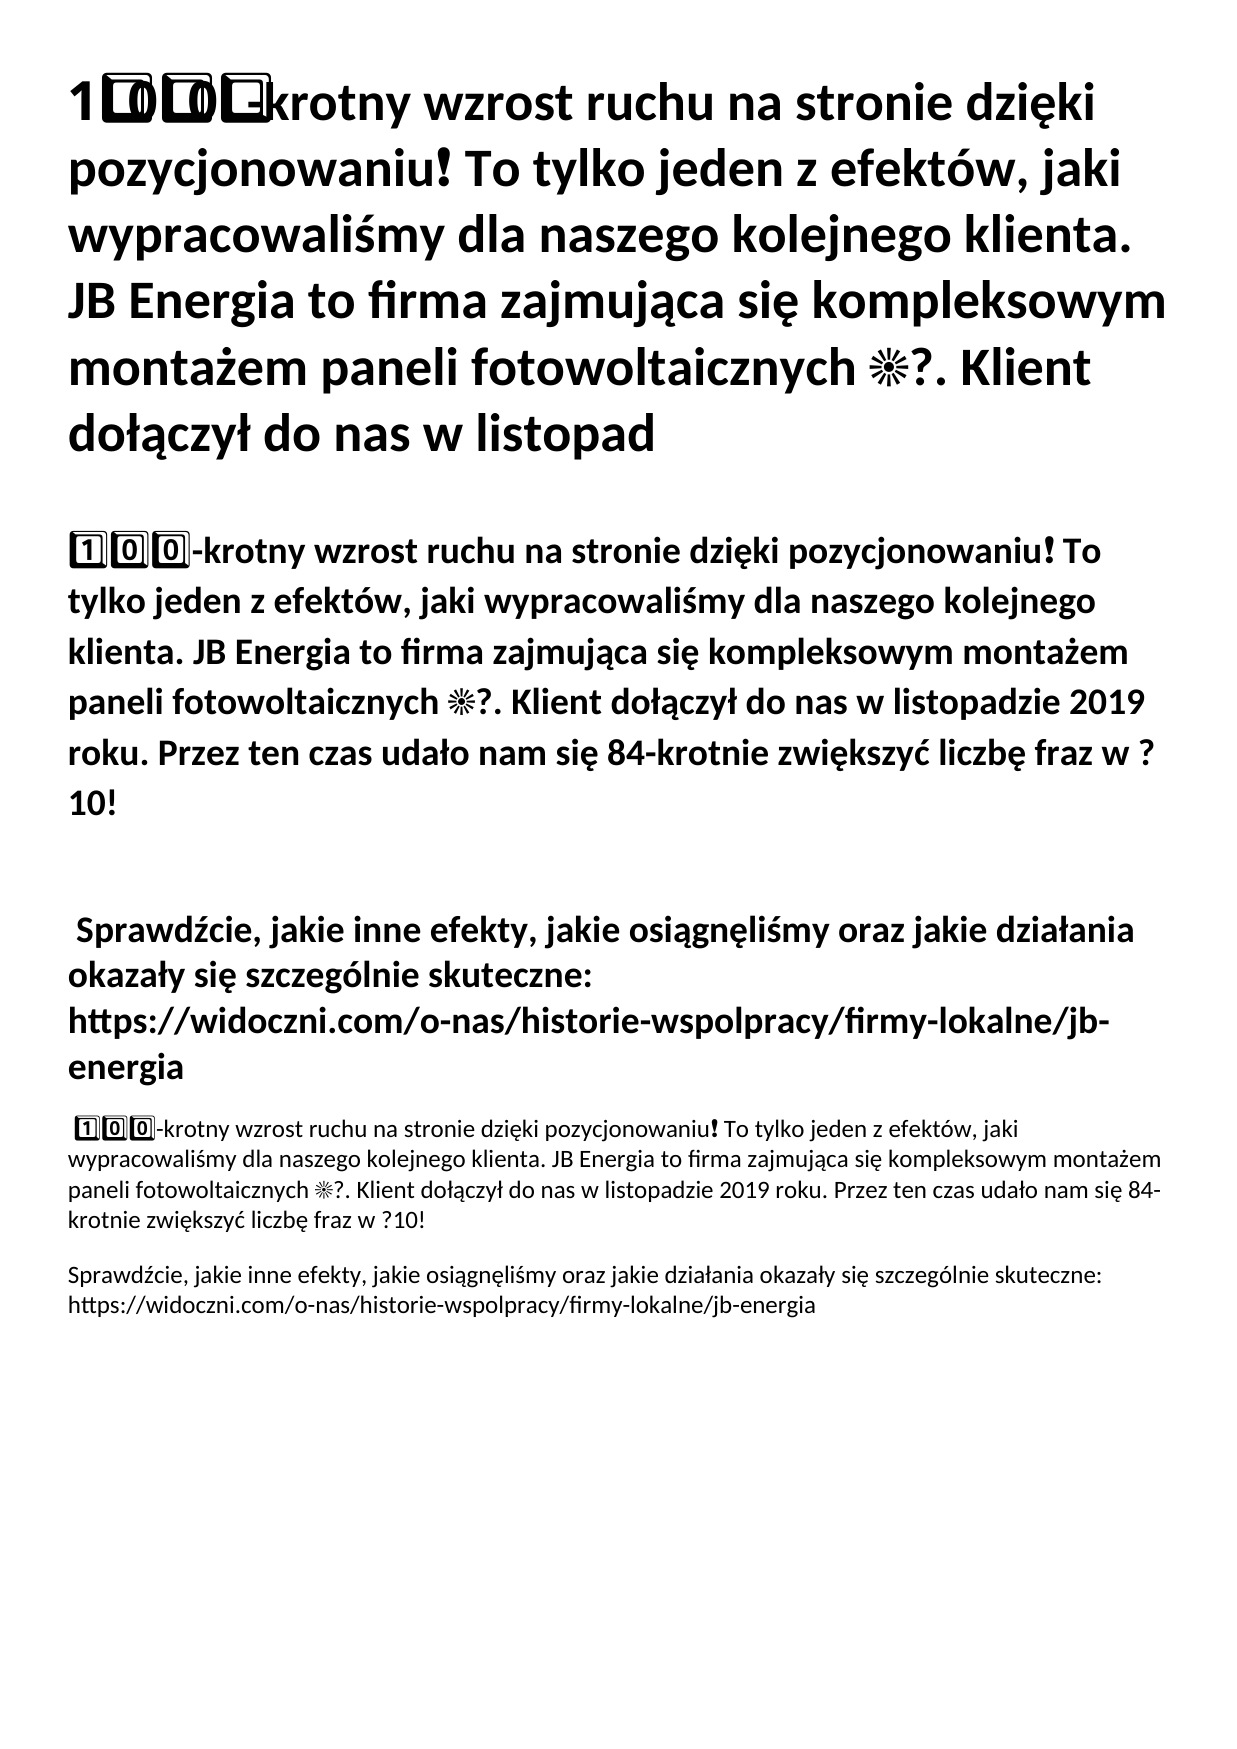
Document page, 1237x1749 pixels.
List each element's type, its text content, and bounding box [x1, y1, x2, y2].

text Sprawdźcie, jakie inne efekty, jakie osiągnęliśmy oraz jakie działania okazały się szczególnie skuteczne: https://widoczni.com/o-nas/historie-wspolpracy/firmy-lokalne/jb-energia [68, 1259, 1169, 1320]
text 1⃣0⃣0⃣-krotny wzrost ruchu na stronie dzięki pozycjonowaniu❗ To tylko jeden z efektów, jaki wypracowaliśmy dla naszego kolejnego klienta. JB Energia to firma zajmująca się kompleksowym montażem paneli fotowoltaicznych ☀?. Klient dołączył do nas w listopad [68, 68, 1169, 464]
text 1⃣0⃣0⃣-krotny wzrost ruchu na stronie dzięki pozycjonowaniu❗ To tylko jeden z efektów, jaki wypracowaliśmy dla naszego kolejnego klienta. JB Energia to firma zajmująca się kompleksowym montażem paneli fotowoltaicznych ☀?. Klient dołączył do nas w listopadzie 2019 roku. Przez ten czas udało nam się 84-krotnie zwiększyć liczbę fraz w ?10! [68, 527, 1169, 825]
text 1⃣0⃣0⃣-krotny wzrost ruchu na stronie dzięki pozycjonowaniu❗ To tylko jeden z efektów, jaki wypracowaliśmy dla naszego kolejnego klienta. JB Energia to firma zajmująca się kompleksowym montażem paneli fotowoltaicznych ☀?. Klient dołączył do nas w listopadzie 2019 roku. Przez ten czas udało nam się 84-krotnie zwiększyć liczbę fraz w ?10! [68, 1113, 1169, 1235]
text Sprawdźcie, jakie inne efekty, jakie osiągnęliśmy oraz jakie działania okazały się szczególnie skuteczne: https://widoczni.com/o-nas/historie-wspolpracy/firmy-lokalne/jb-energia [68, 906, 1169, 1089]
